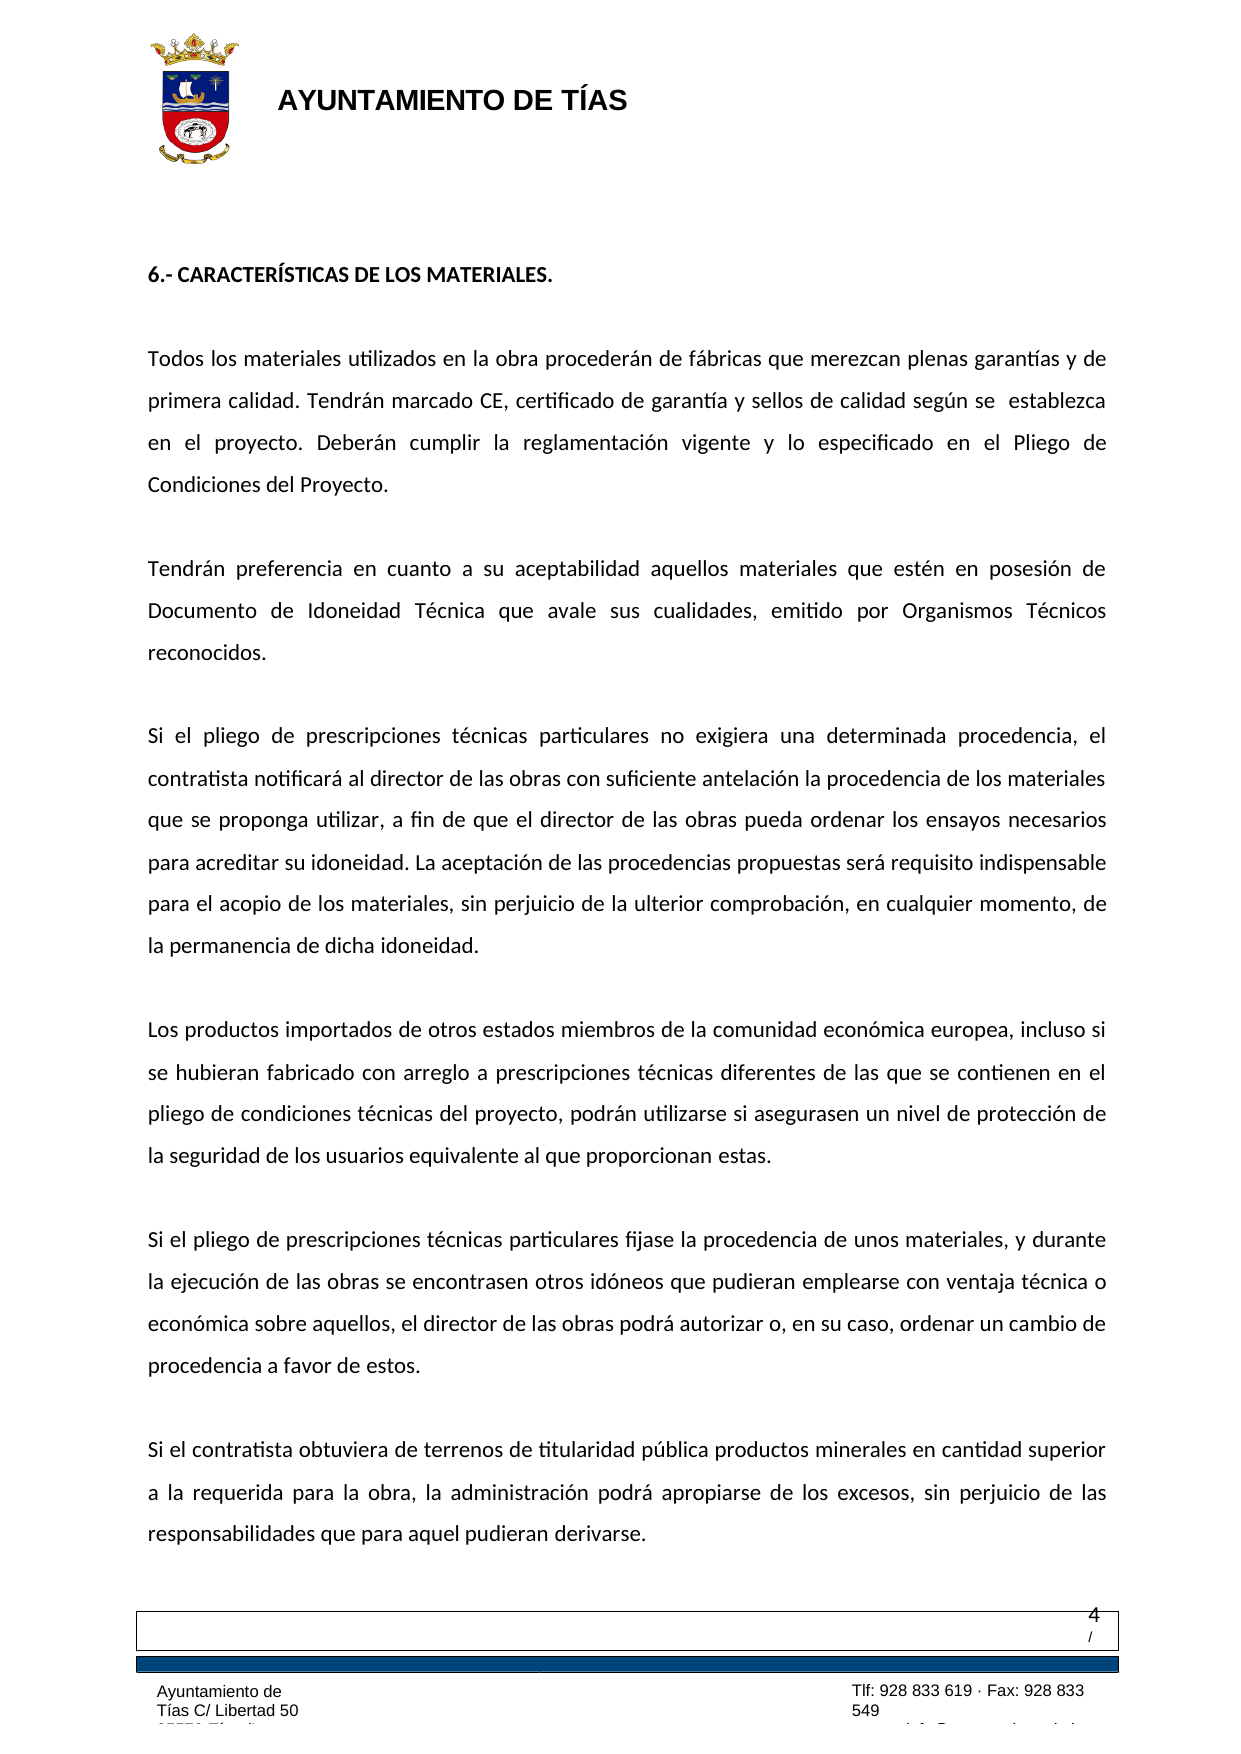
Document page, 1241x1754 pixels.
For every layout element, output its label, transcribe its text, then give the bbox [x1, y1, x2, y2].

text Si el pliego de prescripciones técnicas particulares no exigiera una determinada procedencia, el contratista notificará al director de las obras con suficiente antelación la procedencia de los materiales que se proponga utilizar, a fin de que el director de las obras pueda ordenar los ensayos necesarios para acreditar su idoneidad. La aceptación de las procedencias propuestas será requisito indispensable para el acopio de los materiales, sin perjuicio de la ulterior comprobación, en cualquier momento, de la permanencia de dicha idoneidad. [148, 722, 1108, 959]
text Si el pliego de prescripciones técnicas particulares fijase la procedencia de unos materiales, y durante la ejecución de las obras se encontrasen otros idóneos que pudieran emplearse con ventaja técnica o económica sobre aquellos, el director de las obras podrá autorizar o, en su caso, ordenar un cambio de procedencia a favor de estos. [148, 1225, 1108, 1379]
picture [150, 33, 241, 164]
subtitle 6.- CARACTERÍSTICAS DE LOS MATERIALES. [148, 260, 1134, 288]
text Tendrán preferencia en cuanto a su aceptabilidad aquellos materiales que estén en posesión de Documento de Idoneidad Técnica que avale sus cualidades, emitido por Organismos Técnicos reconocidos. [148, 554, 1108, 666]
text Los productos importados de otros estados miembros de la comunidad económica europea, incluso si se hubieran fabricado con arreglo a prescripciones técnicas diferentes de las que se contienen en el pliego de condiciones técnicas del proyecto, podrán utilizarse si asegurasen un nivel de protección de la seguridad de los usuarios equivalente al que proporcionan estas. [148, 1016, 1108, 1169]
text Si el contratista obtuviera de terrenos de titularidad pública productos minerales en cantidad superior a la requerida para la obra, la administración podrá apropiarse de los excesos, sin perjuicio de las responsabilidades que para aquel pudieran derivarse. [148, 1436, 1108, 1548]
text Todos los materiales utilizados en la obra procederán de fábricas que merezcan plenas garantías y de primera calidad. Tendrán marcado CE, certificado de garantía y sellos de calidad según se establezca en el proyecto. Deberán cumplir la reglamentación vigente y lo especificado en el Pliego de Condiciones del Proyecto. [148, 344, 1108, 498]
